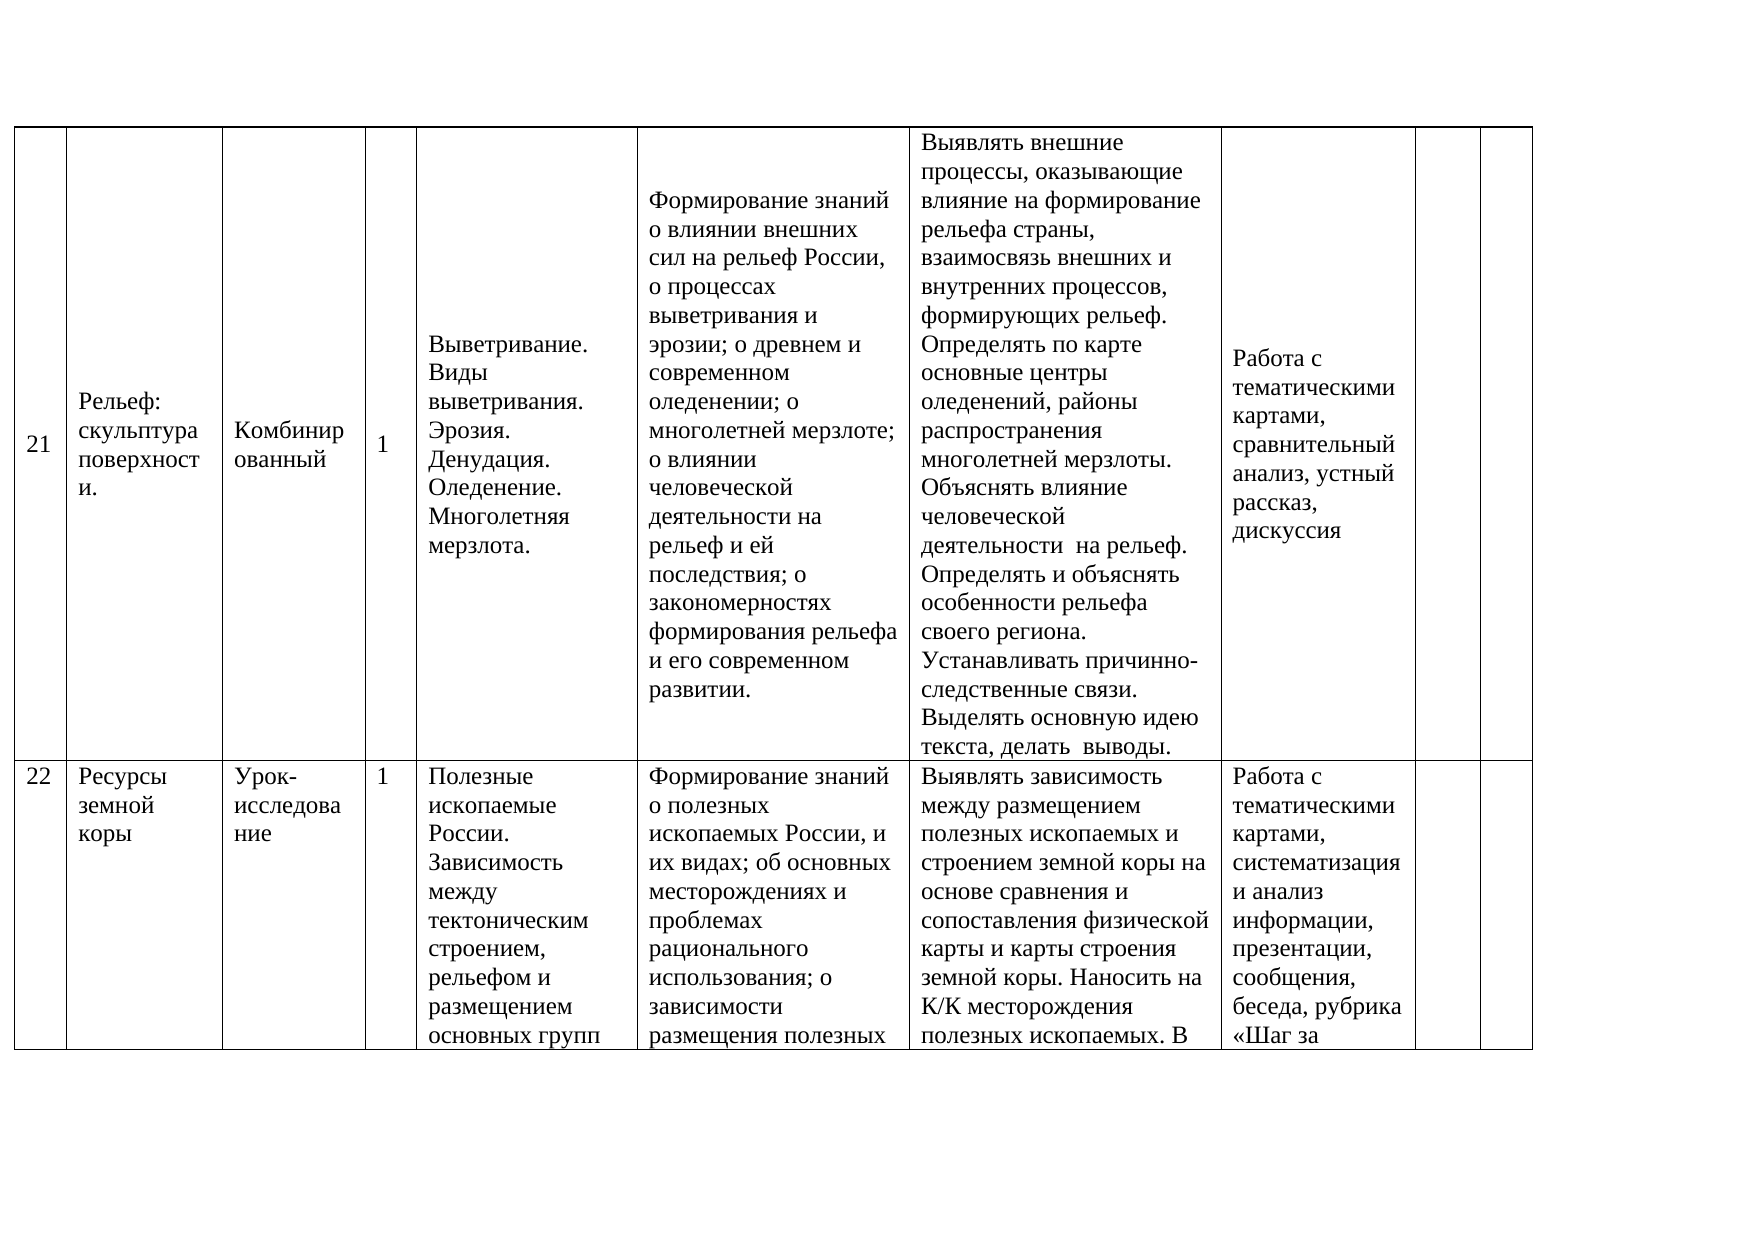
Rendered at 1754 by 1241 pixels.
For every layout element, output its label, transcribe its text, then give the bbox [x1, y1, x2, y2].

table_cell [910, 761, 1221, 1048]
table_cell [638, 761, 909, 1048]
table_cell Урок-исследование [223, 761, 365, 1048]
table_cell 21 [15, 128, 66, 760]
table_cell 1 [366, 761, 416, 1048]
table_cell Выявлять внешние процессы, оказывающие влияние на формирование рельефа страны, взаимосвязь внешних и внутренних процессов, формирующих рельеф. Определять по карте основные центры оледенений, районы распространения многолетней мерзлоты. Объяснять влияние человеческой деятельности на рельеф. Определять и объяснять особенности рельефа своего региона. Устанавливать причинно-следственные связи. Выделять основную идею текста, делать выводы. [910, 128, 1221, 760]
table_cell Выветривание. Виды выветривания. Эрозия. Денудация. Оледенение. Многолетняя мерзлота. [417, 128, 637, 760]
table_cell Рельеф: скульптура поверхности. [67, 128, 222, 760]
table_cell [1416, 761, 1480, 1048]
table_cell [1481, 761, 1532, 1048]
table_cell [1481, 128, 1532, 760]
table_cell Формирование знаний о влиянии внешних сил на рельеф России, о процессах выветривания и эрозии; о древнем и современном оледенении; о многолетней мерзлоте; о влиянии человеческой деятельности на рельеф и ей последствия; о закономерностях формирования рельефа и его современном развитии. [638, 128, 909, 760]
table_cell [1222, 761, 1415, 1048]
table_cell [1416, 128, 1480, 760]
table_cell Ресурсы земной коры [67, 761, 222, 1048]
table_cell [417, 761, 637, 1048]
table_cell Работа с тематическими картами, сравнительный анализ, устный рассказ, дискуссия [1222, 128, 1415, 760]
table_cell Комбинированный [223, 128, 365, 760]
table_cell 1 [366, 128, 416, 760]
table_cell 22 [15, 761, 66, 1048]
